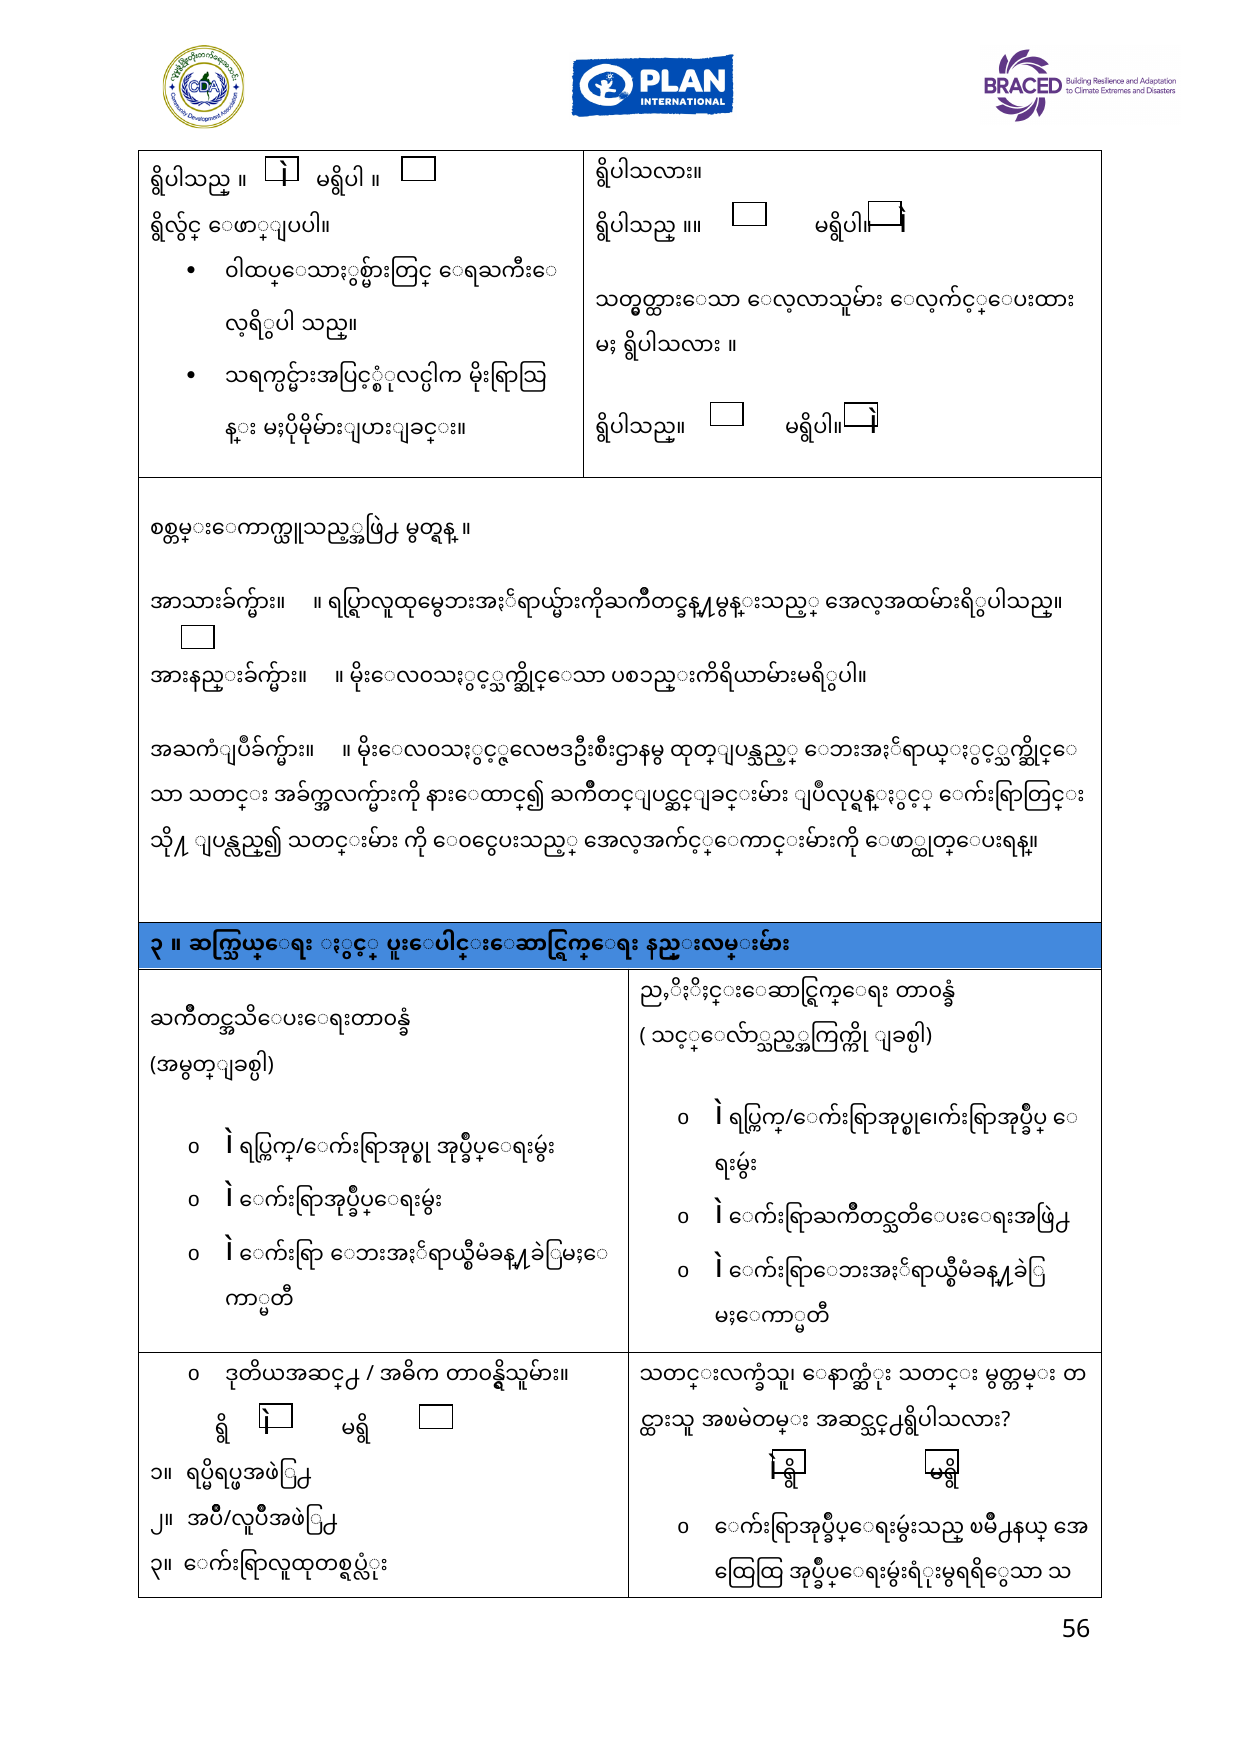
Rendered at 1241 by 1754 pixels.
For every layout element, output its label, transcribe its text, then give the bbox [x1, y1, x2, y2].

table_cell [584, 151, 1101, 477]
table_cell ညႇိႏိႈင္းေဆာင္ရြက္ေရး တာ၀န္ခံ ( သင့္ေလ်ာ္သည့္အကြက္ကို ျခစ္ပါ) ì ရပ္ကြက္/ေက်းရြာအုပ္စု၊ေက်းရြာအုပ္ခ်ဳပ္ ေရးမွဴး ì ေက်းရြာႀကိဳတင္သတိေပးေရးအဖြဲ႕ ì ေက်းရြာေဘးအႏၲရာယ္စီမံခန္႔ခဲြမႈေကာ္မတီ [629, 970, 1101, 1352]
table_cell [139, 1353, 628, 1597]
table_cell ႀကိဳတင္အသိေပးေရးတာ၀န္ခံ (အမွတ္ျခစ္ပါ) ì ရပ္ကြက္/ေက်းရြာအုပ္စု အုပ္ခ်ဳပ္ေရးမွဴး ì ေက်းရြာအုပ္ခ်ဳပ္ေရးမွဴး ì ေက်းရြာ ေဘးအႏၲရာယ္စီမံခန္႔ခဲြမႈေကာ္မတီ [139, 970, 628, 1352]
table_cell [139, 151, 583, 477]
table_cell ၃ ။ ဆက္သြယ္ေရး ႏွင့္ ပူးေပါင္းေဆာင္ရြက္ေရး နည္းလမ္းမ်ား [139, 923, 1101, 968]
picture [162, 45, 245, 129]
picture [568, 52, 737, 120]
table_cell စစ္တမ္းေကာက္ယူသည့္အဖြဲ႕ မွတ္ရန္ ။ အာသားခ်က္မ်ား။ ။ ရပ္ရြာလူထုမွေဘးအႏၲရာယ္မ်ားကိုႀကိဳတင္ခန္႔မွန္းသည့္ အေလ့အထမ်ားရိွပါသည္။ အားနည္းခ်က္မ်ား။ ။ မိုးေလ၀သႏွင့္သက္ဆိုင္ေသာ ပစၥည္းကိရိယာမ်ားမရိွပါ။ အႀကံျပဳခ်က္မ်ား။ ။ မိုးေလ၀သႏွင့္ဇလေဗဒဦးစီးဌာနမွ ထုတ္ျပန္သည့္ ေဘးအႏၲရာယ္ႏွင့္သက္ဆိုင္ေသာ သတင္း အခ်က္အလက္မ်ားကို နားေထာင္၍ ႀကိဳတင္ျပင္ဆင္ျခင္းမ်ား ျပဳလုပ္ရန္ႏွင့္ ေက်းရြာတြင္းသို႔ ျပန္လည္၍ သတင္းမ်ား ကို ေ၀ငွေပးသည့္ အေလ့အက်င့္ေကာင္းမ်ားကို ေဖာ္ထုတ္ေပးရန္။ [139, 478, 1101, 922]
picture [980, 45, 1181, 125]
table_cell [629, 1353, 1101, 1597]
